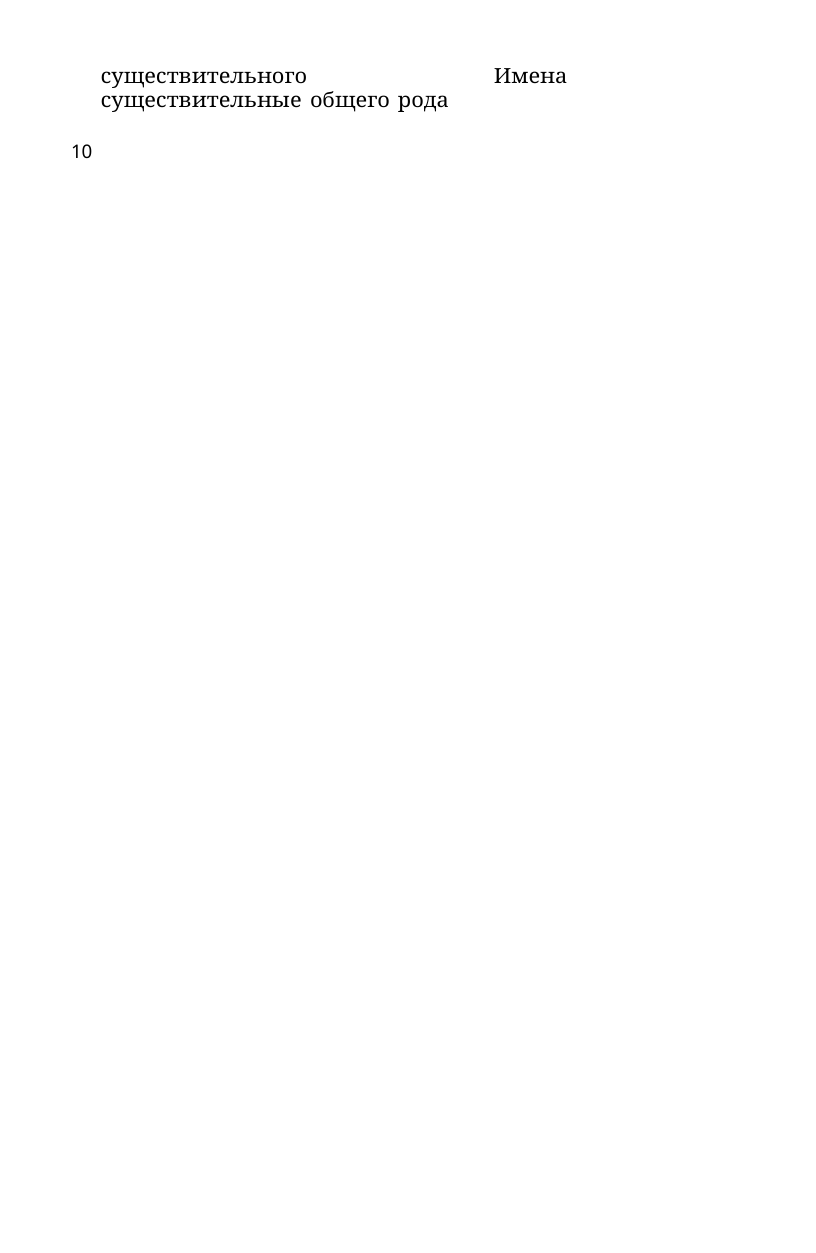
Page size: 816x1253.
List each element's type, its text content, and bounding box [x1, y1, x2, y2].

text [100, 64, 567, 113]
text 10 [71, 138, 755, 164]
